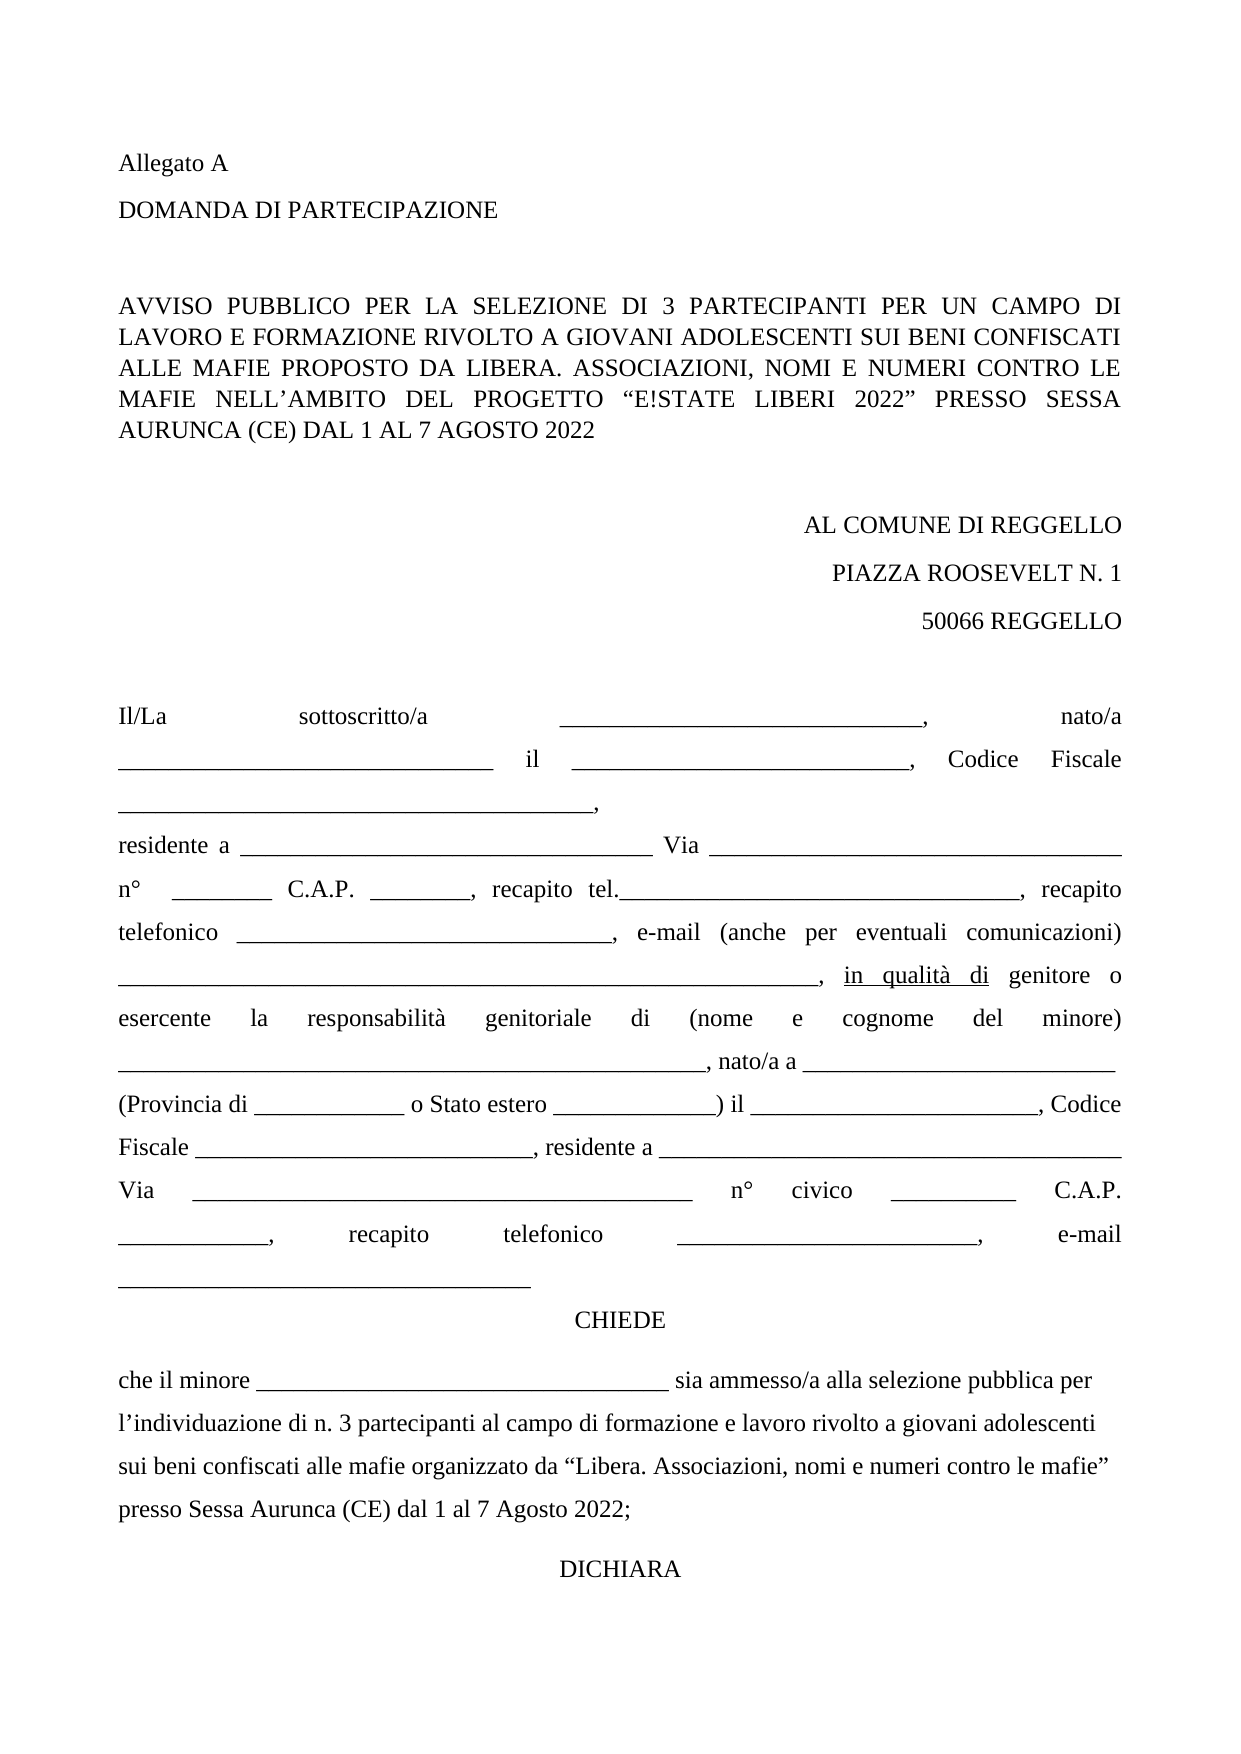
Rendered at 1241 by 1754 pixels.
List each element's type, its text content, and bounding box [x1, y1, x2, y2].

text 50066 REGGELLO [118, 606, 1122, 634]
text PIAZZA ROOSEVELT N. 1 [118, 558, 1122, 587]
text CHIEDE [118, 1305, 1122, 1334]
text Allegato A [118, 148, 1122, 176]
text AL COMUNE DI REGGELLO [118, 510, 1122, 539]
text residente a _________________________________ Via _________________________________ n° ________ C.A.P. ________, recapito tel.________________________________, recapito telefonico ______________________________, e-mail (anche per eventuali comunicazioni) ________________________________________________________, in qualità di genitore o esercente la responsabilità genitoriale di (nome e cognome del minore) _______________________________________________, nato/a a _________________________ [118, 831, 1122, 1075]
text (Provincia di ____________ o Stato estero _____________) il _______________________, Codice Fiscale ___________________________, residente a _____________________________________ [118, 1089, 1122, 1161]
text Via ________________________________________ n° civico __________ C.A.P. ____________, recapito telefonico ________________________, e-mail _________________________________ [118, 1176, 1122, 1291]
text AVVISO PUBBLICO PER LA SELEZIONE DI 3 PARTECIPANTI PER UN CAMPO DI LAVORO E FORMAZIONE RIVOLTO A GIOVANI ADOLESCENTI SUI BENI CONFISCATI ALLE MAFIE PROPOSTO DA LIBERA. ASSOCIAZIONI, NOMI E NUMERI CONTRO LE MAFIE NELL’AMBITO DEL PROGETTO “E!STATE LIBERI 2022” PRESSO SESSA AURUNCA (CE) DAL 1 AL 7 AGOSTO 2022 [118, 291, 1122, 444]
text DOMANDA DI PARTECIPAZIONE [118, 195, 1122, 224]
text Il/La sottoscritto/a _____________________________, nato/a ______________________________ il ___________________________, Codice Fiscale ______________________________________, [118, 701, 1122, 816]
text che il minore _________________________________ sia ammesso/a alla selezione pubblica per l’individuazione di n. 3 partecipanti al campo di formazione e lavoro rivolto a giovani adolescenti sui beni confiscati alle mafie organizzato da “Libera. Associazioni, nomi e numeri contro le mafie” presso Sessa Aurunca (CE) dal 1 al 7 Agosto 2022; [118, 1365, 1122, 1523]
text DICHIARA [118, 1554, 1122, 1583]
